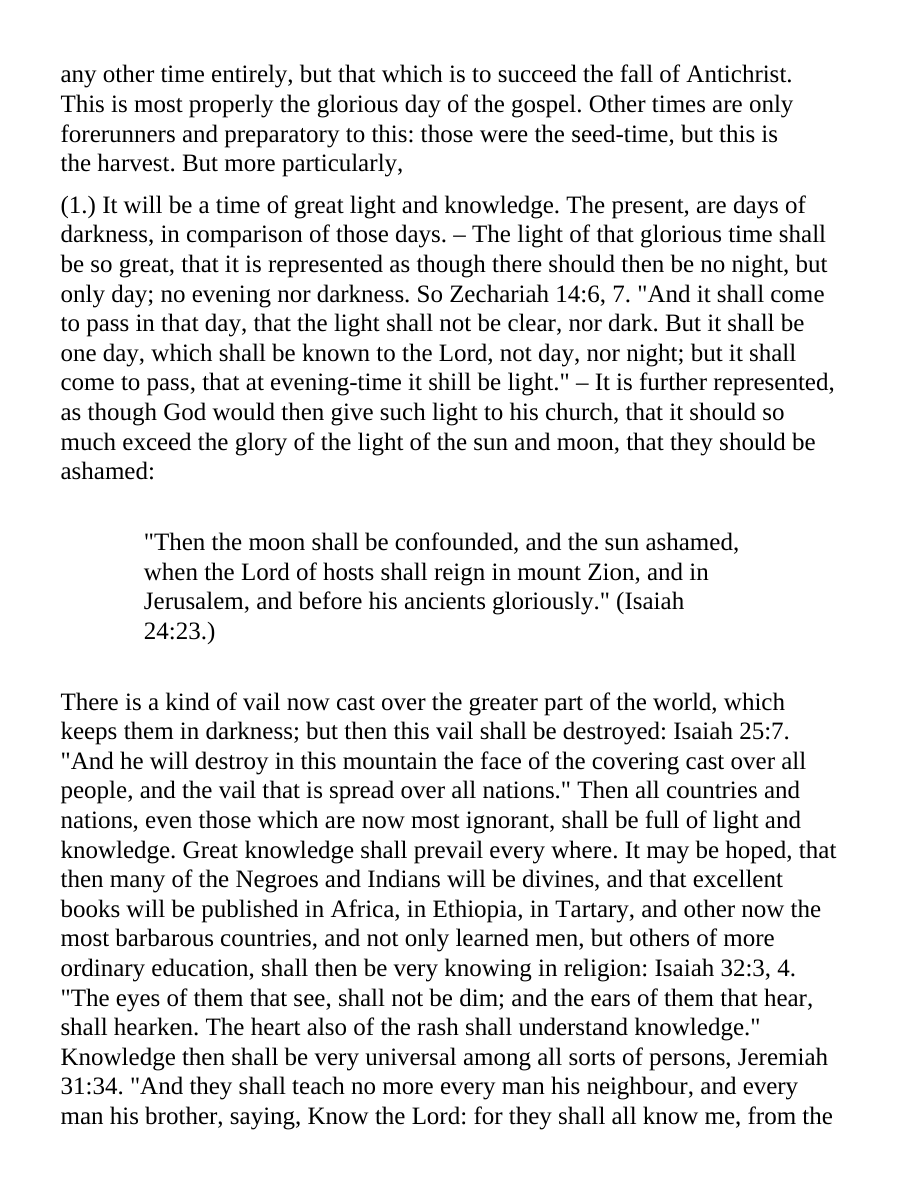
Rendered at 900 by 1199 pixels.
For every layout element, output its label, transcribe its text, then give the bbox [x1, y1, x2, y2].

text There is a kind of vail now cast over the greater part of the world, which keeps them in darkness; but then this vail shall be destroyed: Isaiah 25:7. "And he will destroy in this mountain the face of the covering cast over all people, and the vail that is spread over all nations." Then all countries and nations, even those which are now most ignorant, shall be full of light and knowledge. Great knowledge shall prevail every where. It may be hoped, that then many of the Negroes and Indians will be divines, and that excellent books will be published in Africa, in Ethiopia, in Tartary, and other now the most barbarous countries, and not only learned men, but others of more ordinary education, shall then be very knowing in religion: Isaiah 32:3, 4. "The eyes of them that see, shall not be dim; and the ears of them that hear, shall hearken. The heart also of the rash shall understand knowledge." Knowledge then shall be very universal among all sorts of persons, Jeremiah 31:34. "And they shall teach no more every man his neighbour, and every man his brother, saying, Know the Lord: for they shall all know me, from the [60, 687, 837, 1130]
text (1.) It will be a time of great light and knowledge. The present, are days of darkness, in comparison of those days. – The light of that glorious time shall be so great, that it is represented as though there should then be no night, but only day; no evening nor darkness. So Zechariah 14:6, 7. "And it shall come to pass in that day, that the light shall not be clear, nor dark. But it shall be one day, which shall be known to the Lord, not day, nor night; but it shall come to pass, that at evening-time it shill be light." – It is further represented, as though God would then give such light to his church, that it should so much exceed the glory of the light of the sun and moon, that they should be ashamed: [60, 190, 835, 485]
text any other time entirely, but that which is to succeed the fall of Antichrist. This is most properly the glorious day of the gospel. Other times are only forerunners and preparatory to this: those were the seed-time, but this is the harvest. But more particularly, [60, 59, 814, 177]
text "Then the moon shall be confounded, and the sun ashamed, when the Lord of hosts shall reign in mount Zion, and in Jerusalem, and before his ancients gloriously." (Isaiah 24:23.) [144, 527, 739, 645]
